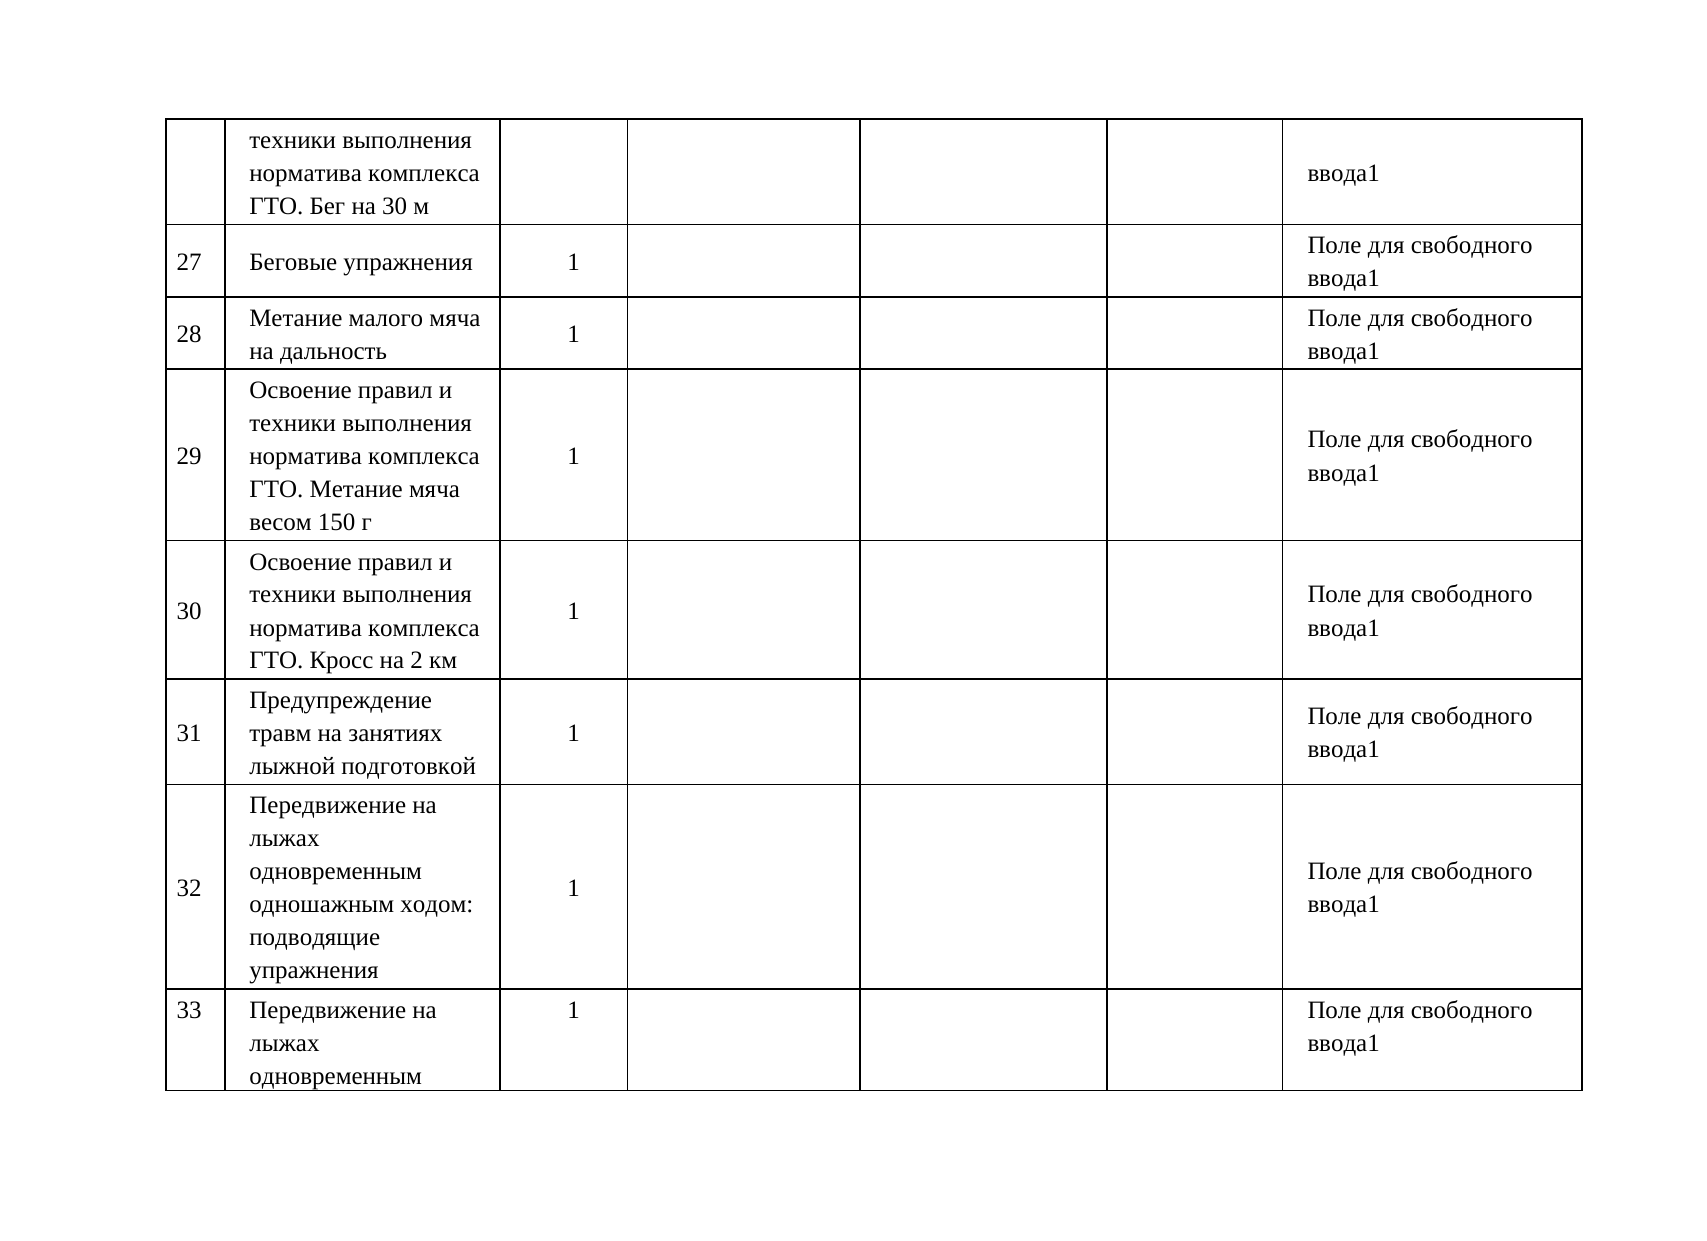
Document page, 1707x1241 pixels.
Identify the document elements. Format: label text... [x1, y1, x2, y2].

table_cell Поле для свободного ввода1 [1283, 541, 1581, 678]
table_cell Освоение правил и техники выполнения норматива комплекса ГТО. Кросс на 2 км [226, 541, 499, 678]
table_cell [628, 370, 859, 540]
table_cell Поле для свободного ввода1 [1283, 785, 1581, 988]
table_cell Поле для свободного ввода1 [1283, 370, 1581, 540]
table_cell Поле для свободного ввода1 [1283, 225, 1581, 296]
table_cell [628, 541, 859, 678]
table_cell [861, 541, 1106, 678]
table_cell 29 [167, 370, 224, 540]
table_cell [1108, 990, 1282, 1090]
table_cell 28 [167, 298, 224, 368]
table_cell Беговые упражнения [226, 225, 499, 296]
table_cell Предупреждение травм на занятиях лыжной подготовкой [226, 680, 499, 784]
table_cell [1108, 225, 1282, 296]
table_cell [861, 680, 1106, 784]
table_cell [628, 298, 859, 368]
table_cell 1 [501, 990, 627, 1090]
table_cell [1108, 680, 1282, 784]
table_cell [861, 990, 1106, 1090]
table_cell [628, 225, 859, 296]
table_cell [1108, 370, 1282, 540]
table_cell [1108, 541, 1282, 678]
table_cell 1 [861, 120, 1106, 223]
table_cell 33 [167, 990, 224, 1090]
table_cell [628, 120, 859, 223]
table_cell 26 [167, 120, 224, 223]
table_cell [226, 120, 499, 223]
table_cell [1108, 785, 1282, 988]
table_cell 1 [501, 680, 627, 784]
table_cell Поле для свободного ввода1 [1283, 298, 1581, 368]
table_cell 1 [501, 225, 627, 296]
table_cell Освоение правил и техники выполнения норматива комплекса ГТО. Метание мяча весом 150 г [226, 370, 499, 540]
table_cell Поле для свободного ввода1 [1283, 680, 1581, 784]
table_cell [1108, 298, 1282, 368]
table_cell 30 [167, 541, 224, 678]
table_cell 31 [167, 680, 224, 784]
table_cell [1108, 120, 1282, 223]
table_cell 1 [501, 298, 627, 368]
table_cell [628, 680, 859, 784]
table_cell [861, 225, 1106, 296]
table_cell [1283, 120, 1581, 223]
table_cell 1 [501, 541, 627, 678]
table_cell [861, 785, 1106, 988]
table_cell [226, 990, 499, 1090]
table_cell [1283, 990, 1581, 1090]
table_cell 32 [167, 785, 224, 988]
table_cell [226, 785, 499, 988]
table_cell [628, 785, 859, 988]
table_cell 27 [167, 225, 224, 296]
table_cell 1 [501, 120, 627, 223]
table_cell [628, 990, 859, 1090]
table_cell 1 [501, 370, 627, 540]
table_cell [861, 370, 1106, 540]
table_cell Метание малого мяча на дальность [226, 298, 499, 368]
table_cell [861, 298, 1106, 368]
table_cell 1 [501, 785, 627, 988]
